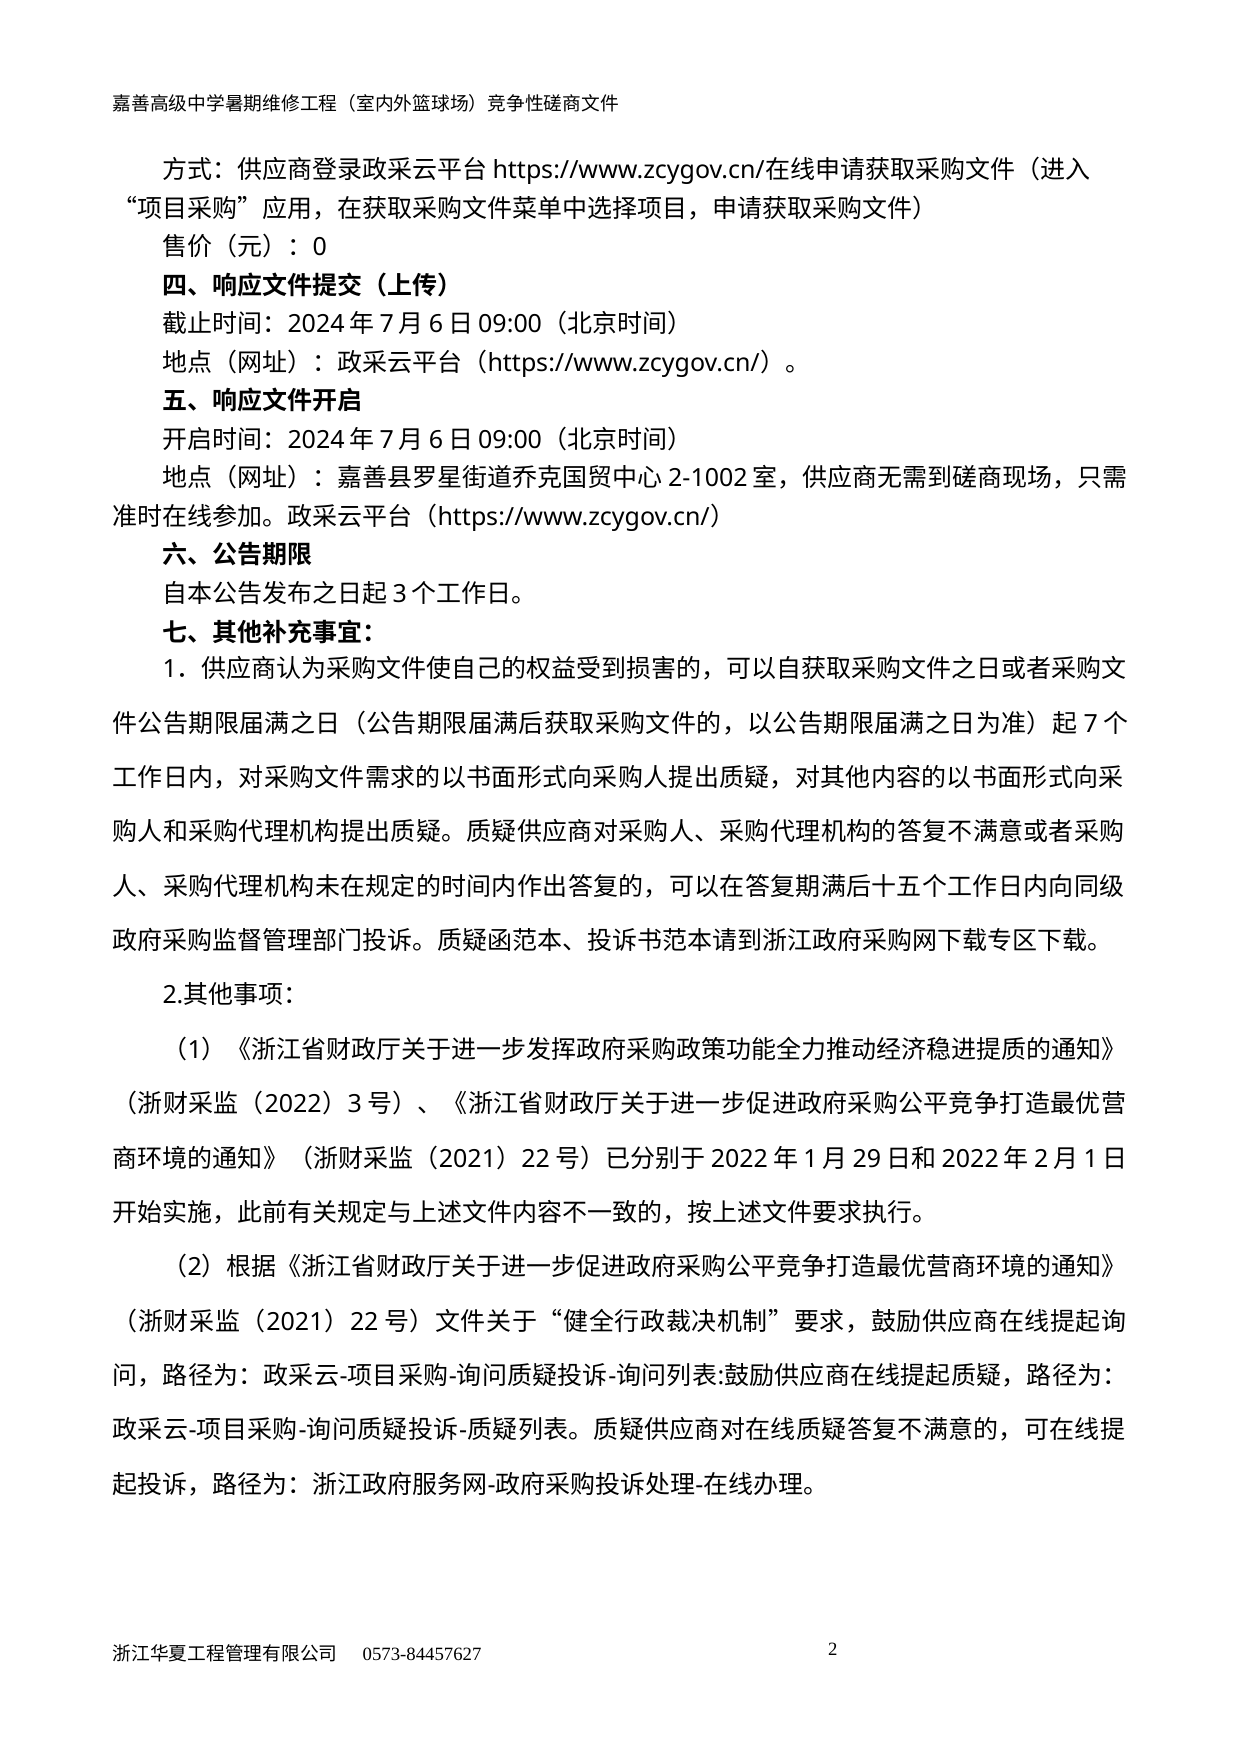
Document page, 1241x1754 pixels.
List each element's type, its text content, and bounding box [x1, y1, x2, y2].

list 七、其他补充事宜： [112, 610, 1128, 649]
text 地点（网址）：政采云平台（https://www.zcygov.cn/）。 [112, 340, 1128, 379]
text 售价（元）：0 [112, 225, 1128, 263]
text 地点（网址）：嘉善县罗星街道乔克国贸中心2-1002室，供应商无需到磋商现场，只需准时在线参加。政采云平台（https://www.zcygov.cn/） [112, 456, 1128, 533]
text 截止时间：2024年7月6日09:00（北京时间） [112, 302, 1128, 340]
text 2.其他事项： [112, 975, 1128, 1011]
text 方式：供应商登录政采云平台https://www.zcygov.cn/在线申请获取采购文件（进入“项目采购”应用，在获取采购文件菜单中选择项目，申请获取采购文件） [112, 148, 1128, 225]
text （2）根据《浙江省财政厅关于进一步促进政府采购公平竞争打造最优营商环境的通知》（浙财采监（2021）22号）文件关于“健全行政裁决机制”要求，鼓励供应商在线提起询问，路径为：政采云-项目采购-询问质疑投诉-询问列表:鼓励供应商在线提起质疑，路径为：政采云-项目采购-询问质疑投诉-质疑列表。质疑供应商对在线质疑答复不满意的，可在线提起投诉，路径为：浙江政府服务网-政府采购投诉处理-在线办理。 [112, 1247, 1128, 1501]
text 自本公告发布之日起3个工作日。 [112, 572, 1128, 610]
text 开启时间：2024年7月6日09:00（北京时间） [112, 417, 1128, 456]
text （1）《浙江省财政厅关于进一步发挥政府采购政策功能全力推动经济稳进提质的通知》 （浙财采监（2022）3号）、《浙江省财政厅关于进一步促进政府采购公平竞争打造最优营商环境的通知》（浙财采监（2021）22号）已分别于2022年1月29日和2022年2月1日开始实施，此前有关规定与上述文件内容不一致的，按上述文件要求执行。 [112, 1029, 1128, 1229]
text 1．供应商认为采购文件使自己的权益受到损害的，可以自获取采购文件之日或者采购文件公告期限届满之日（公告期限届满后获取采购文件的，以公告期限届满之日为准）起7个工作日内，对采购文件需求的以书面形式向采购人提出质疑，对其他内容的以书面形式向采购人和采购代理机构提出质疑。质疑供应商对采购人、采购代理机构的答复不满意或者采购人、采购代理机构未在规定的时间内作出答复的，可以在答复期满后十五个工作日内向同级政府采购监督管理部门投诉。质疑函范本、投诉书范本请到浙江政府采购网下载专区下载。 [112, 649, 1128, 957]
text 六、公告期限 [112, 533, 1128, 572]
text 四、响应文件提交（上传） [112, 263, 1128, 302]
text 五、响应文件开启 [112, 379, 1128, 417]
